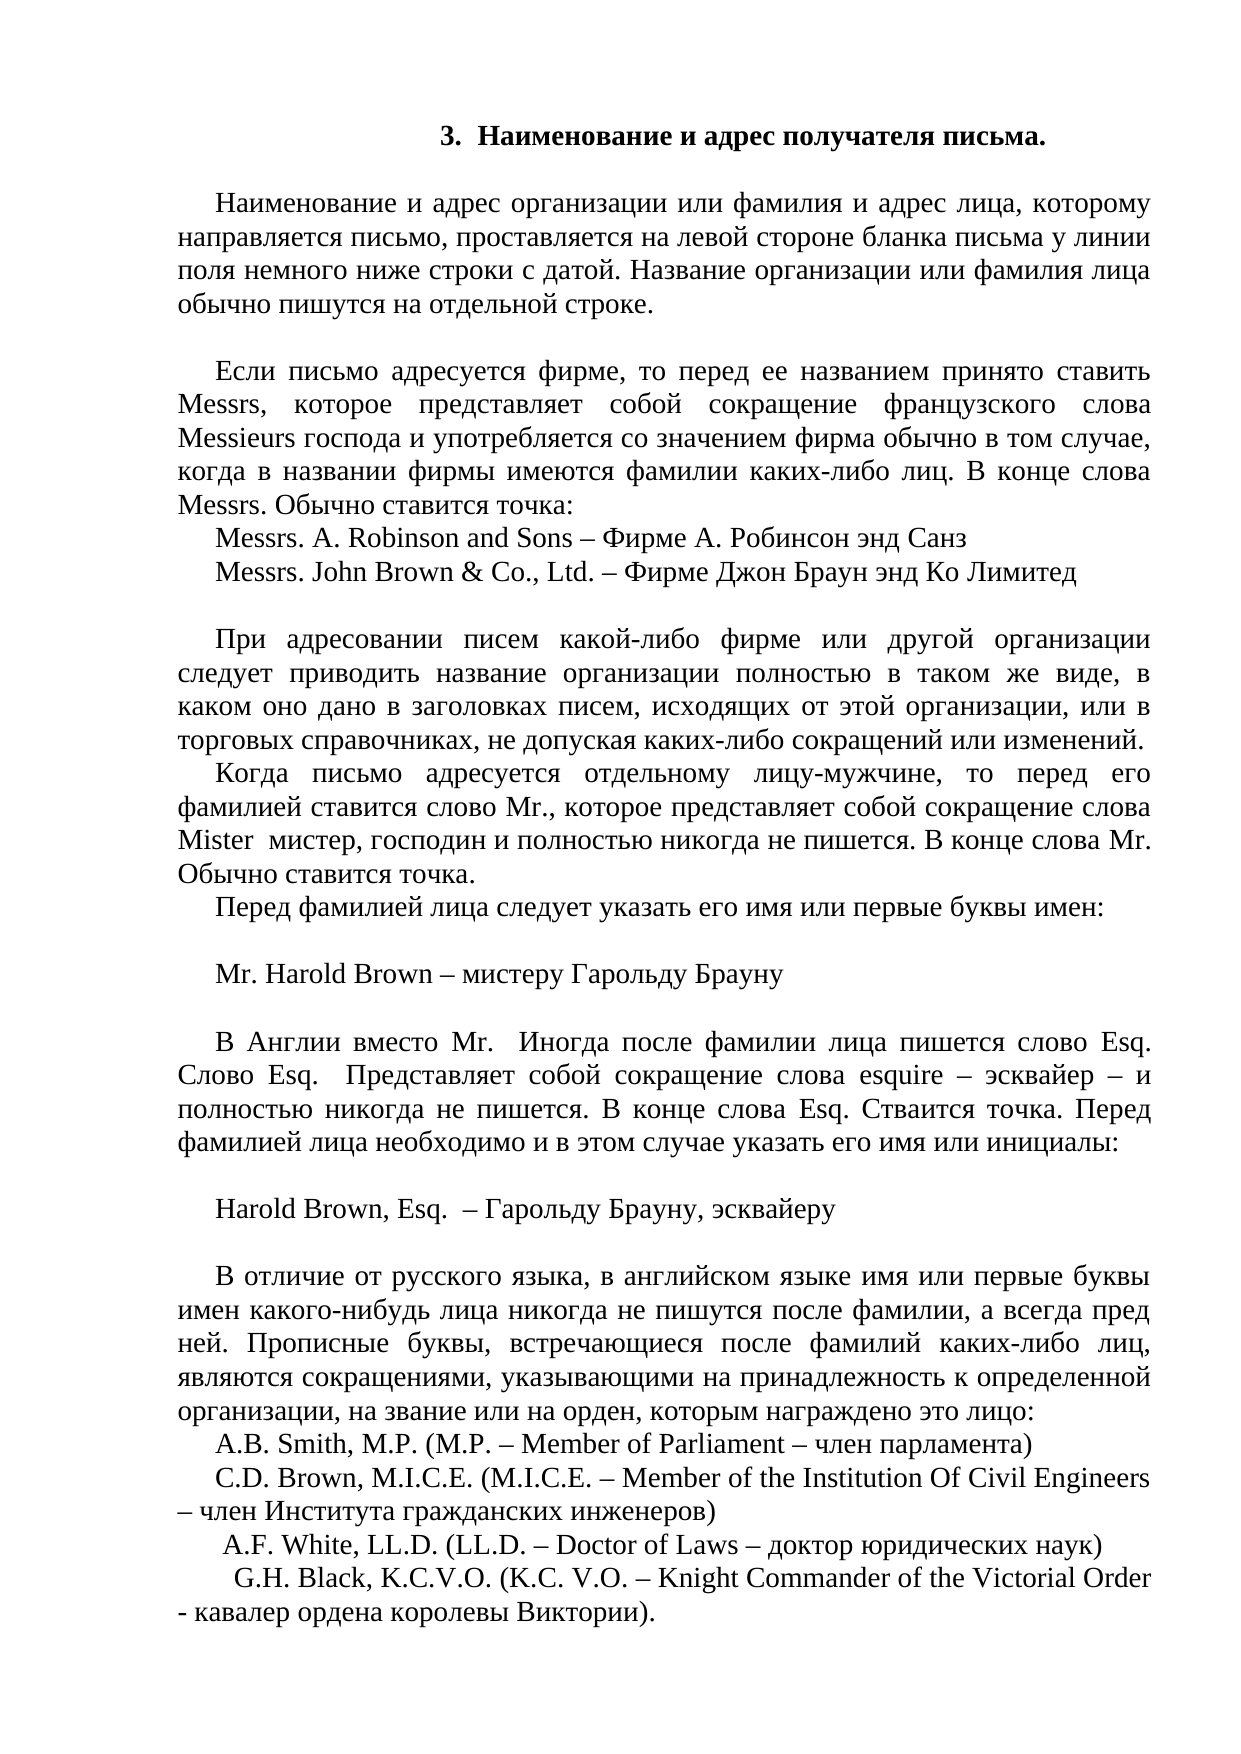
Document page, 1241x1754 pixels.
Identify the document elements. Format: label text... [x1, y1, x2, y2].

text При адресовании писем какой-либо фирме или другой организации следует приводить название организации полностью в таком же виде, в каком оно дано в заголовках писем, исходящих от этой организации, или в торговых справочниках, не допуская каких-либо сокращений или изменений. [177, 621, 1152, 755]
text G.H. Black, K.C.V.O. (K.C. V.O. – Knight Commander of the Victorial Order - кавалер ордена королевы Виктории). [177, 1560, 1152, 1627]
text Harold Brown, Esq. – Гарольду Брауну, эсквайеру [177, 1191, 1152, 1225]
text Когда письмо адресуется отдельному лицу-мужчине, то перед его фамилией ставится слово Mr., которое представляет собой сокращение слова Mister мистер, господин и полностью никогда не пишется. В конце слова Mr. Обычно ставится точка. [177, 755, 1152, 889]
list Наименование и адрес получателя письма. [440, 118, 1152, 152]
text A.F. White, LL.D. (LL.D. – Doctor of Laws – доктор юридических наук) [177, 1527, 1152, 1560]
text Mr. Harold Brown – мистеру Гарольду Брауну [177, 957, 1152, 990]
text A.B. Smith, M.P. (M.P. – Member of Parliament – член парламента) [177, 1426, 1152, 1460]
text Messrs. John Brown & Co., Ltd. – Фирме Джон Браун энд Ко Лимитед [177, 554, 1152, 588]
text Наименование и адрес организации или фамилия и адрес лица, которому направляется письмо, проставляется на левой стороне бланка письма у линии поля немного ниже строки с датой. Название организации или фамилия лица обычно пишутся на отдельной строке. [177, 185, 1152, 319]
text В отличие от русского языка, в английском языке имя или первые буквы имен какого-нибудь лица никогда не пишутся после фамилии, а всегда пред ней. Прописные буквы, встречающиеся после фамилий каких-либо лиц, являются сокращениями, указывающими на принадлежность к определенной организации, на звание или на орден, которым награждено это лицо: [177, 1258, 1152, 1426]
text В Англии вместо Mr. Иногда после фамилии лица пишется слово Esq. Слово Esq. Представляет собой сокращение слова esquire – эсквайер – и полностью никогда не пишется. В конце слова Esq. Стваится точка. Перед фамилией лица необходимо и в этом случае указать его имя или инициалы: [177, 1024, 1152, 1158]
text Если письмо адресуется фирме, то перед ее названием принято ставить Messrs, которое представляет собой сокращение французского слова Messieurs господа и употребляется со значением фирма обычно в том случае, когда в названии фирмы имеются фамилии каких-либо лиц. В конце слова Messrs. Обычно ставится точка: [177, 353, 1152, 521]
text Перед фамилией лица следует указать его имя или первые буквы имен: [177, 889, 1152, 923]
text C.D. Brown, M.I.C.E. (M.I.C.E. – Member of the Institution Of Civil Engineers – член Института гражданских инженеров) [177, 1460, 1152, 1527]
text Messrs. A. Robinson and Sons – Фирме А. Робинсон энд Санз [177, 521, 1152, 554]
